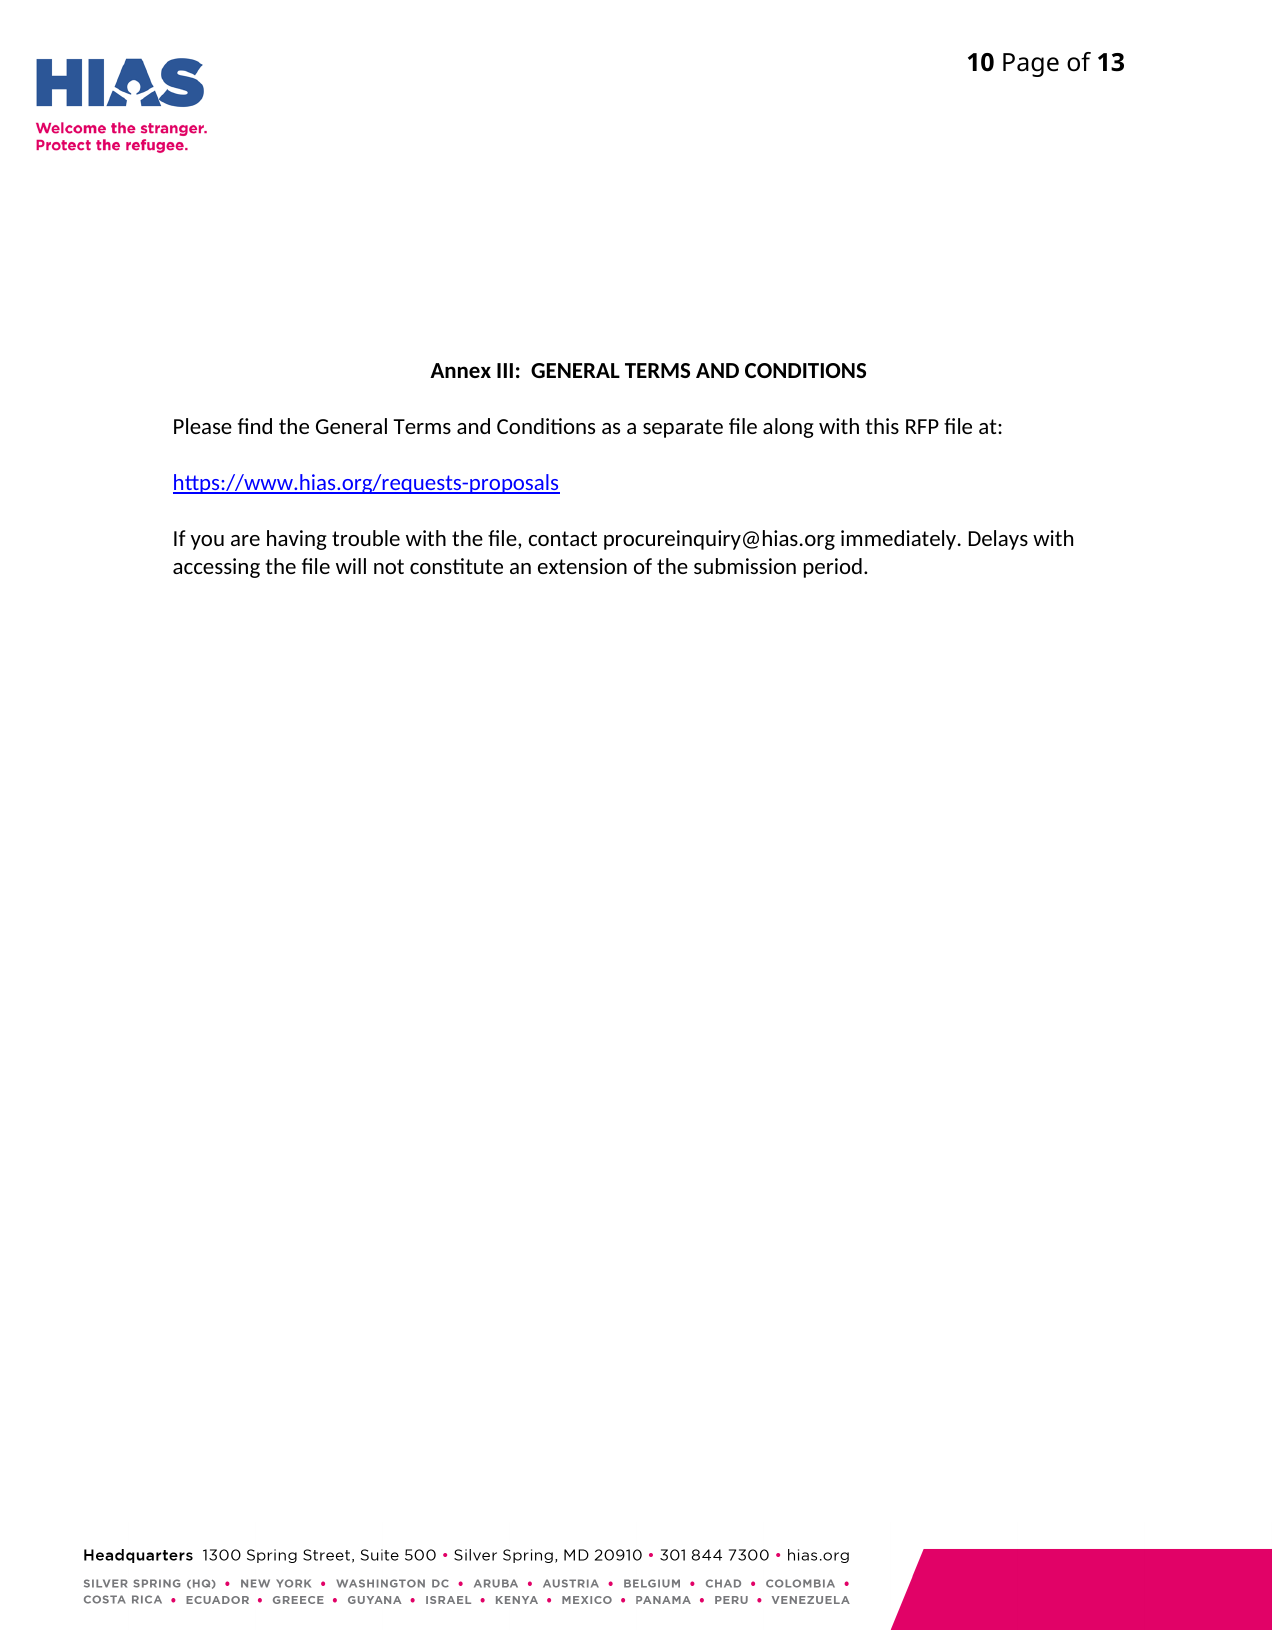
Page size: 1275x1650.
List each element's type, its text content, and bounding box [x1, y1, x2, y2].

text Annex III: GENERAL TERMS AND CONDITIONS [172, 356, 1125, 384]
text Please find the General Terms and Conditions as a separate file along with this RFP file at: [172, 412, 1125, 440]
picture [2, 1522, 1272, 1630]
picture [0, 1, 211, 161]
text If you are having trouble with the file, contact procureinquiry@hias.org immediately. Delays with accessing the file will not constitute an extension of the submission period. [172, 524, 1125, 580]
text https://www.hias.org/requests-proposals [172, 468, 1125, 496]
